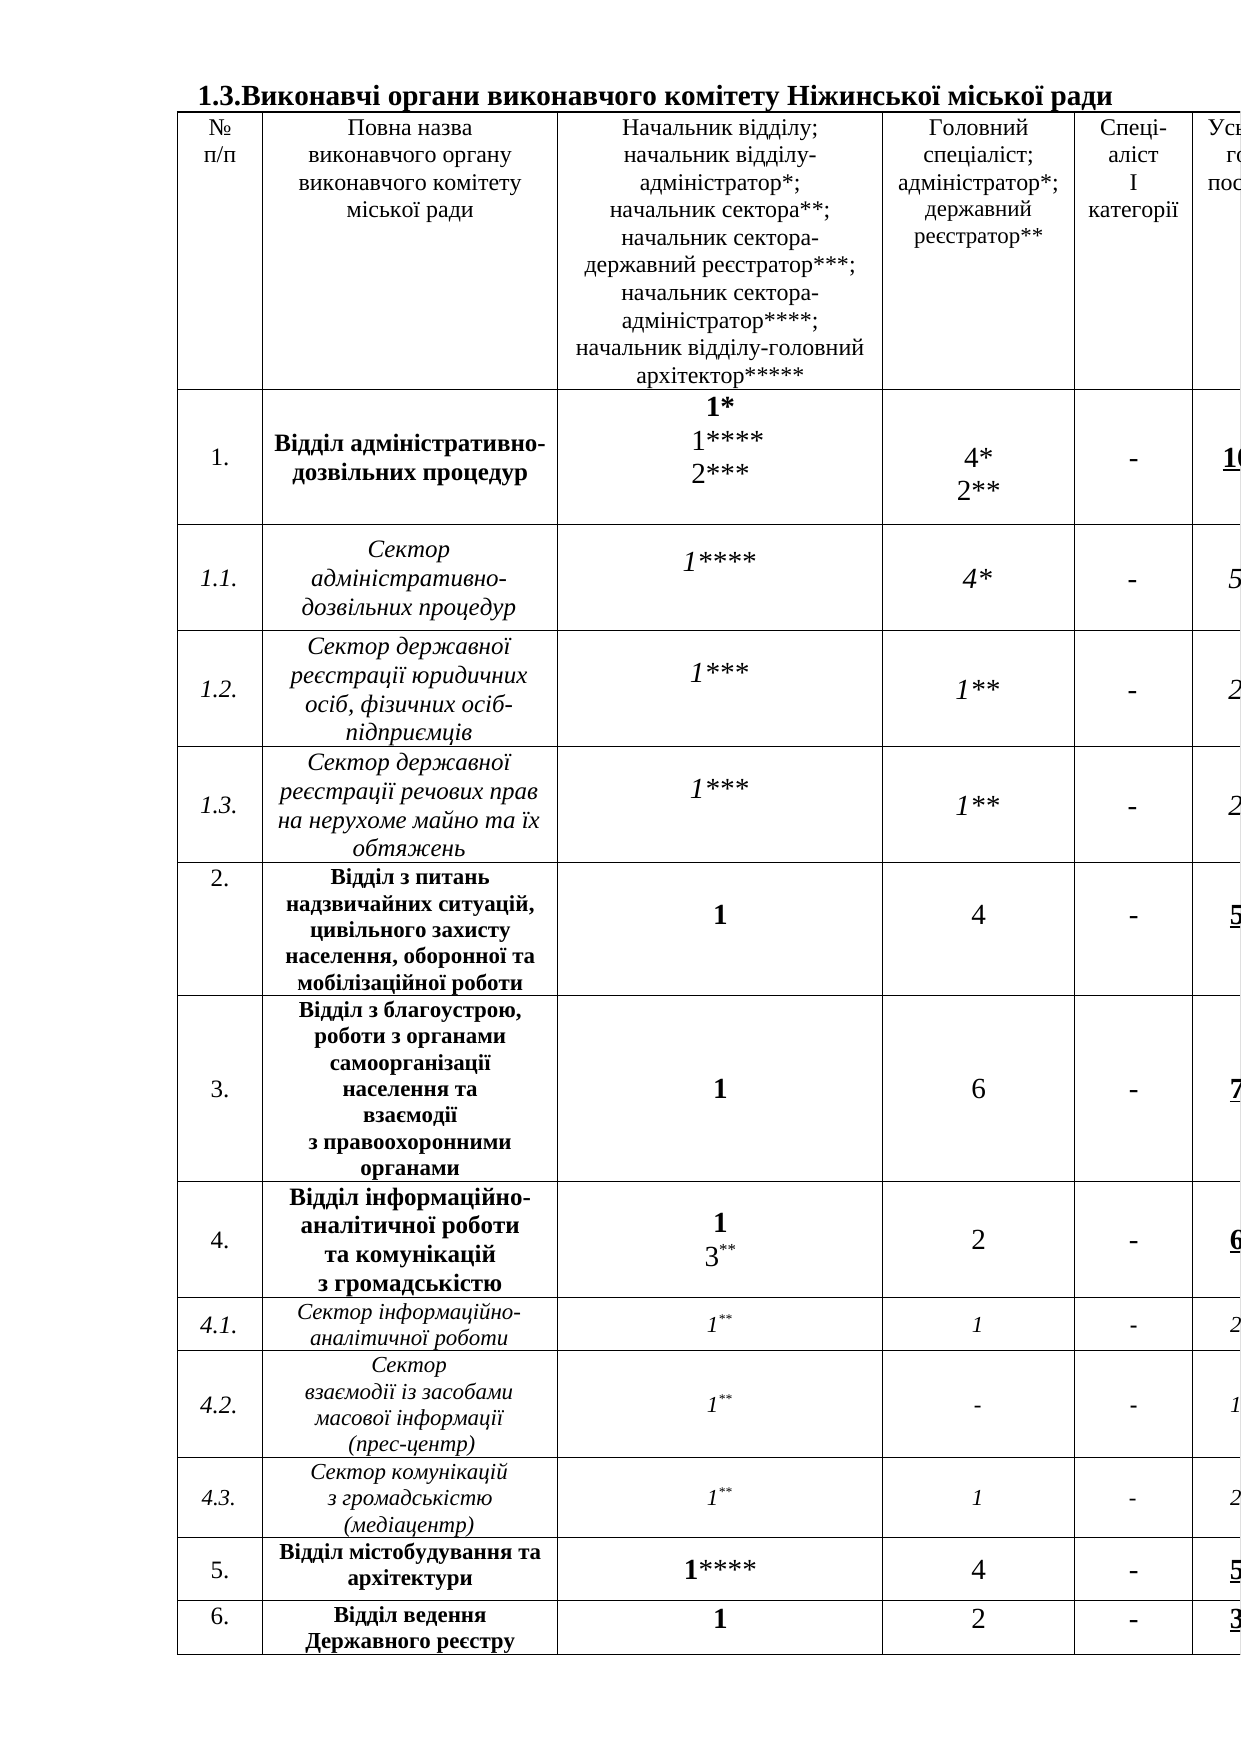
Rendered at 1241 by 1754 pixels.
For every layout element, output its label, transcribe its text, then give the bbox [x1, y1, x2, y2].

table_cell Сектор комунікацій з громадськістю (медіацентр) [263, 1458, 557, 1537]
table_cell 4 [883, 1538, 1074, 1600]
table_cell 1 [1193, 1351, 1240, 1457]
table_cell 4. [178, 1182, 262, 1297]
table_header Головний спеціаліст; адміністратор*; державний реєстратор** [883, 113, 1074, 388]
table_cell Відділ з питань надзвичайних ситуацій, цивільного захисту населення, оборонної та мобілізаційної роботи [263, 863, 557, 995]
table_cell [263, 1601, 557, 1654]
table_cell 4.2. [178, 1351, 262, 1457]
table_cell - [1075, 1351, 1192, 1457]
table_cell 1 [558, 1601, 882, 1654]
table_cell 1 [883, 1458, 1074, 1537]
table_cell 10 [1193, 390, 1240, 524]
text 1.3.Виконавчі органи виконавчого комітету Ніжинської міської ради [121, 78, 1190, 111]
table_cell Сектор інформаційно-аналітичної роботи [263, 1298, 557, 1350]
table_cell 1*** [558, 747, 882, 862]
table_cell 5 [1193, 1538, 1240, 1600]
table_cell 1 [558, 863, 882, 995]
table_cell 1 3** [558, 1182, 882, 1297]
table_cell - [1075, 390, 1192, 524]
table_cell 1** [558, 1458, 882, 1537]
table_header Начальник відділу; начальник відділу-адміністратор*; начальник сектора**; начальник сектора-державний реєстратор***; начальник сектора-адміністратор****; начальник відділу-головний архітектор***** [558, 113, 882, 388]
table_cell 5 [1193, 525, 1240, 630]
table_cell - [1075, 1298, 1192, 1350]
table_cell Відділ інформаційно-аналітичної роботи та комунікацій з громадськістю [263, 1182, 557, 1297]
table_header Спеці-аліст І категорії [1075, 113, 1192, 388]
table_header Усьо-го посад [1193, 113, 1240, 388]
table_cell Сектор адміністративно-дозвільних процедур [263, 525, 557, 630]
table_cell - [883, 1351, 1074, 1457]
table_cell Відділ з благоустрою, роботи з органами самоорганізації населення та взаємодії з правоохоронними органами [263, 996, 557, 1181]
table_cell 1** [558, 1351, 882, 1457]
table_cell 6 [883, 996, 1074, 1181]
table_cell - [1075, 525, 1192, 630]
table_cell 1.1. [178, 525, 262, 630]
table_cell 7 [1193, 996, 1240, 1181]
table_cell 1 [883, 1298, 1074, 1350]
table_cell Відділ містобудування та архітектури [263, 1538, 557, 1600]
table_cell 2 [883, 1182, 1074, 1297]
table_cell Сектор державної реєстрації юридичних осіб, фізичних осіб-підприємців [263, 631, 557, 746]
table_cell 2 [1193, 747, 1240, 862]
table_cell 1.2. [178, 631, 262, 746]
table_cell - [1075, 863, 1192, 995]
table_cell 1. [178, 390, 262, 524]
table_cell 4 [883, 863, 1074, 995]
table_cell 5 [1193, 863, 1240, 995]
table_cell 6. [178, 1601, 262, 1654]
table_cell 4.3. [178, 1458, 262, 1537]
table_cell Сектор державної реєстрації речових прав на нерухоме майно та їх обтяжень [263, 747, 557, 862]
table_cell 4.1. [178, 1298, 262, 1350]
table_cell Сектор взаємодії із засобами масової інформації (прес-центр) [263, 1351, 557, 1457]
table_cell 6 [1193, 1182, 1240, 1297]
table_cell 2 [1193, 1298, 1240, 1350]
table_header № п/п [178, 113, 262, 388]
table_cell 3. [178, 996, 262, 1181]
table_cell 2. [178, 863, 262, 995]
table_cell 3 [1193, 1601, 1240, 1654]
table_cell 1** [883, 747, 1074, 862]
table_cell 1**** [558, 1538, 882, 1600]
table_cell 2 [883, 1601, 1074, 1654]
table_cell 2 [1193, 1458, 1240, 1537]
table_cell 1*** [558, 631, 882, 746]
table_cell - [1075, 747, 1192, 862]
table_cell - [1075, 1182, 1192, 1297]
table_cell 1**** [558, 525, 882, 630]
table_cell 4* 2** [883, 390, 1074, 524]
table_cell - [1075, 1538, 1192, 1600]
table_cell 1 [558, 996, 882, 1181]
table_cell 4* [883, 525, 1074, 630]
table_cell 5. [178, 1538, 262, 1600]
table_cell 1* 1**** 2*** [558, 390, 882, 524]
table_header Повна назва виконавчого органу виконавчого комітету міської ради [263, 113, 557, 388]
table_cell 1** [558, 1298, 882, 1350]
table_cell - [1075, 631, 1192, 746]
table_cell 1.3. [178, 747, 262, 862]
table_cell - [1075, 1601, 1192, 1654]
table_cell Відділ адміністративно-дозвільних процедур [263, 390, 557, 524]
table_cell - [1075, 1458, 1192, 1537]
table_cell 1** [883, 631, 1074, 746]
table_cell - [1075, 996, 1192, 1181]
table_cell 2 [1193, 631, 1240, 746]
